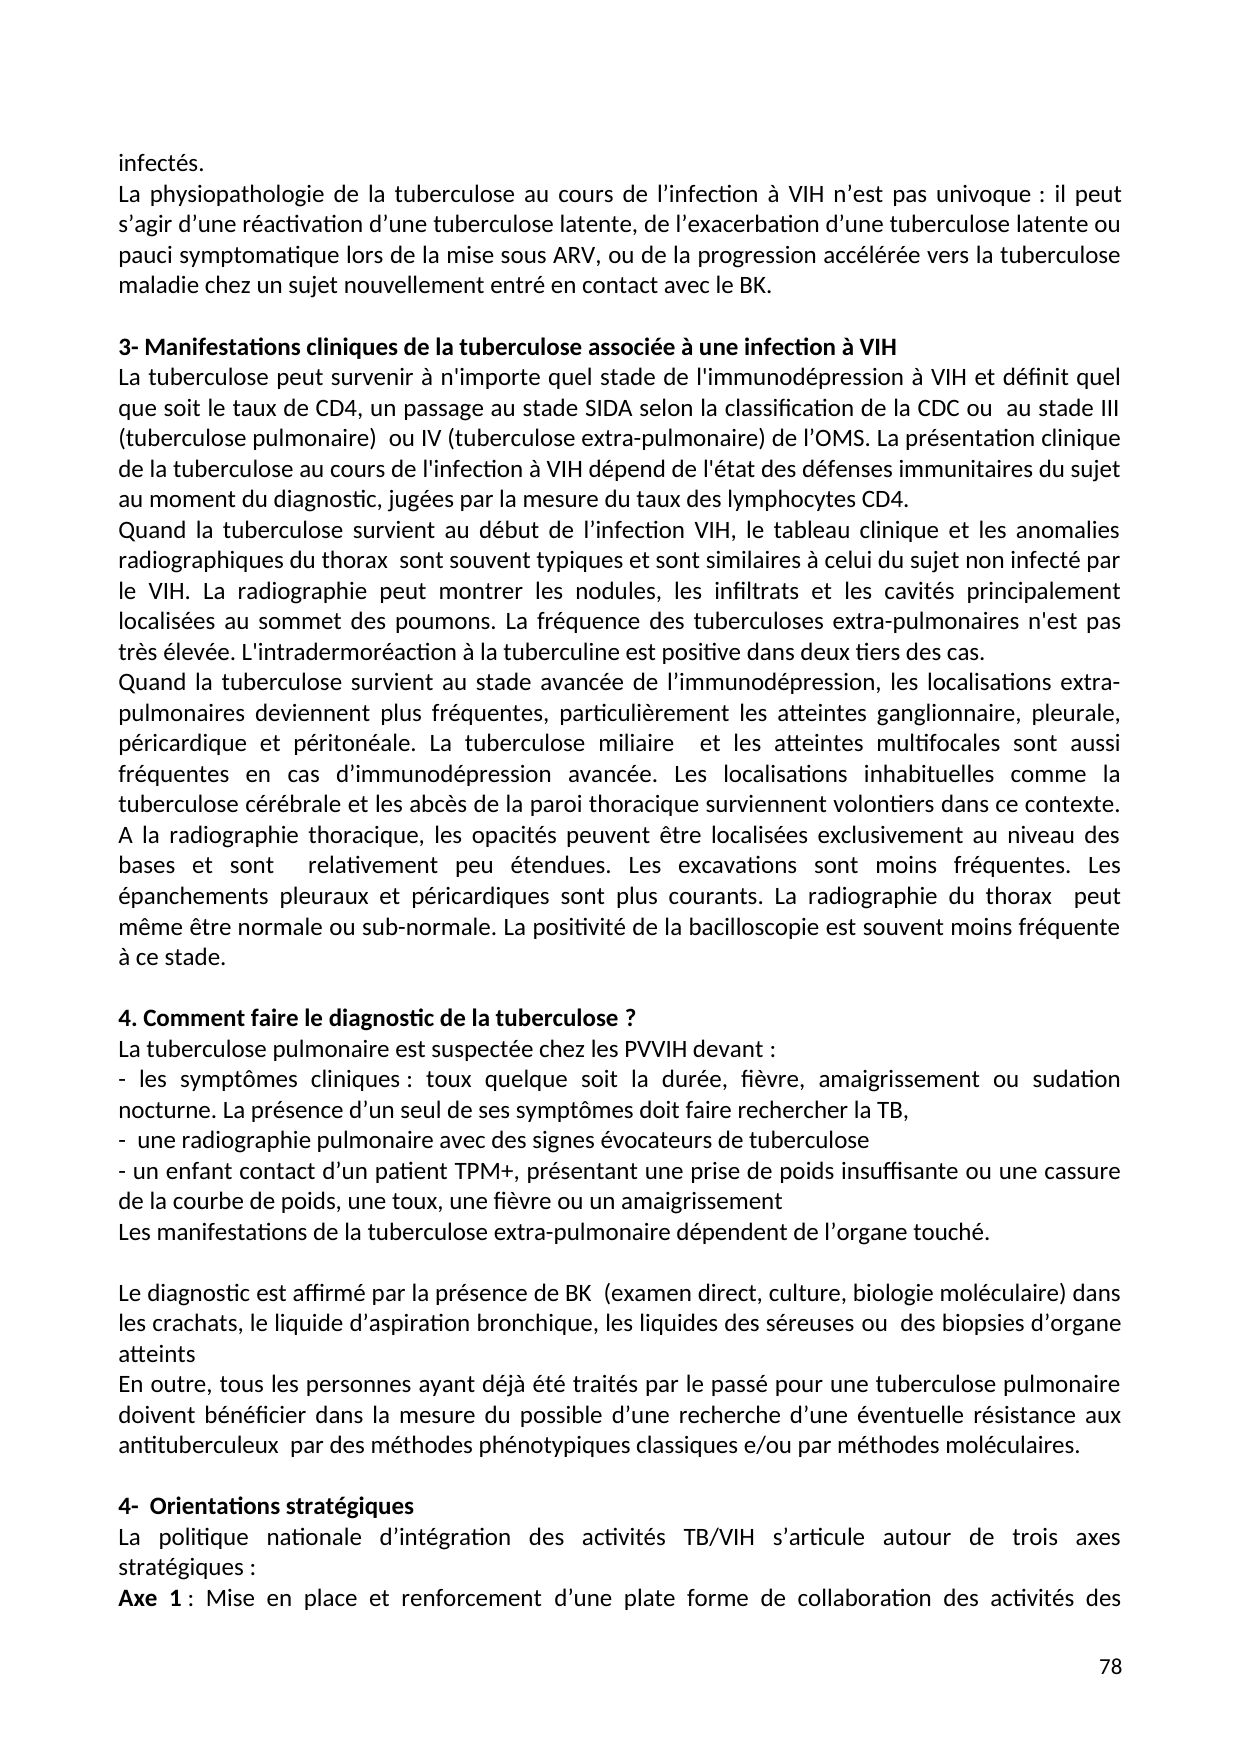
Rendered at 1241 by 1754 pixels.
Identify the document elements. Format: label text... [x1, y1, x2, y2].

text En outre, tous les personnes ayant déjà été traités par le passé pour une tuberculose pulmonaire doivent bénéficier dans la mesure du possible d’une recherche d’une éventuelle résistance aux antituberculeux par des méthodes phénotypiques classiques e/ou par méthodes moléculaires. [118, 1368, 1122, 1460]
text Le diagnostic est affirmé par la présence de BK (examen direct, culture, biologie moléculaire) dans les crachats, le liquide d’aspiration bronchique, les liquides des séreuses ou des biopsies d’organe atteints [118, 1277, 1122, 1368]
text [118, 148, 1122, 178]
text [118, 1582, 1122, 1613]
text 4. Comment faire le diagnostic de la tuberculose ? [118, 1002, 1122, 1033]
text Les manifestations de la tuberculose extra-pulmonaire dépendent de l’organe touché. [118, 1216, 1122, 1246]
text 4- Orientations stratégiques [118, 1491, 1122, 1521]
text 3- Manifestations cliniques de la tuberculose associée à une infection à VIH [118, 331, 1122, 361]
text - une radiographie pulmonaire avec des signes évocateurs de tuberculose [118, 1124, 1122, 1155]
text Quand la tuberculose survient au stade avancée de l’immunodépression, les localisations extra-pulmonaires deviennent plus fréquentes, particulièrement les atteintes ganglionnaire, pleurale, péricardique et péritonéale. La tuberculose miliaire et les atteintes multifocales sont aussi fréquentes en cas d’immunodépression avancée. Les localisations inhabituelles comme la tuberculose cérébrale et les abcès de la paroi thoracique surviennent volontiers dans ce contexte. A la radiographie thoracique, les opacités peuvent être localisées exclusivement au niveau des bases et sont relativement peu étendues. Les excavations sont moins fréquentes. Les épanchements pleuraux et péricardiques sont plus courants. La radiographie du thorax peut même être normale ou sub-normale. La positivité de la bacilloscopie est souvent moins fréquente à ce stade. [118, 666, 1122, 972]
text - un enfant contact d’un patient TPM+, présentant une prise de poids insuffisante ou une cassure de la courbe de poids, une toux, une fièvre ou un amaigrissement [118, 1155, 1122, 1216]
text La physiopathologie de la tuberculose au cours de l’infection à VIH n’est pas univoque : il peut s’agir d’une réactivation d’une tuberculose latente, de l’exacerbation d’une tuberculose latente ou pauci symptomatique lors de la mise sous ARV, ou de la progression accélérée vers la tuberculose maladie chez un sujet nouvellement entré en contact avec le BK. [118, 178, 1122, 300]
text La tuberculose peut survenir à n'importe quel stade de l'immunodépression à VIH et définit quel que soit le taux de CD4, un passage au stade SIDA selon la classification de la CDC ou au stade III (tuberculose pulmonaire) ou IV (tuberculose extra-pulmonaire) de l’OMS. La présentation clinique de la tuberculose au cours de l'infection à VIH dépend de l'état des défenses immunitaires du sujet au moment du diagnostic, jugées par la mesure du taux des lymphocytes CD4. [118, 361, 1122, 514]
text La tuberculose pulmonaire est suspectée chez les PVVIH devant : [118, 1033, 1122, 1063]
text Quand la tuberculose survient au début de l’infection VIH, le tableau clinique et les anomalies radiographiques du thorax sont souvent typiques et sont similaires à celui du sujet non infecté par le VIH. La radiographie peut montrer les nodules, les infiltrats et les cavités principalement localisées au sommet des poumons. La fréquence des tuberculoses extra-pulmonaires n'est pas très élevée. L'intradermoréaction à la tuberculine est positive dans deux tiers des cas. [118, 514, 1122, 666]
text La politique nationale d’intégration des activités TB/VIH s’articule autour de trois axes stratégiques : [118, 1521, 1122, 1582]
text - les symptômes cliniques : toux quelque soit la durée, fièvre, amaigrissement ou sudation nocturne. La présence d’un seul de ses symptômes doit faire rechercher la TB, [118, 1063, 1122, 1124]
